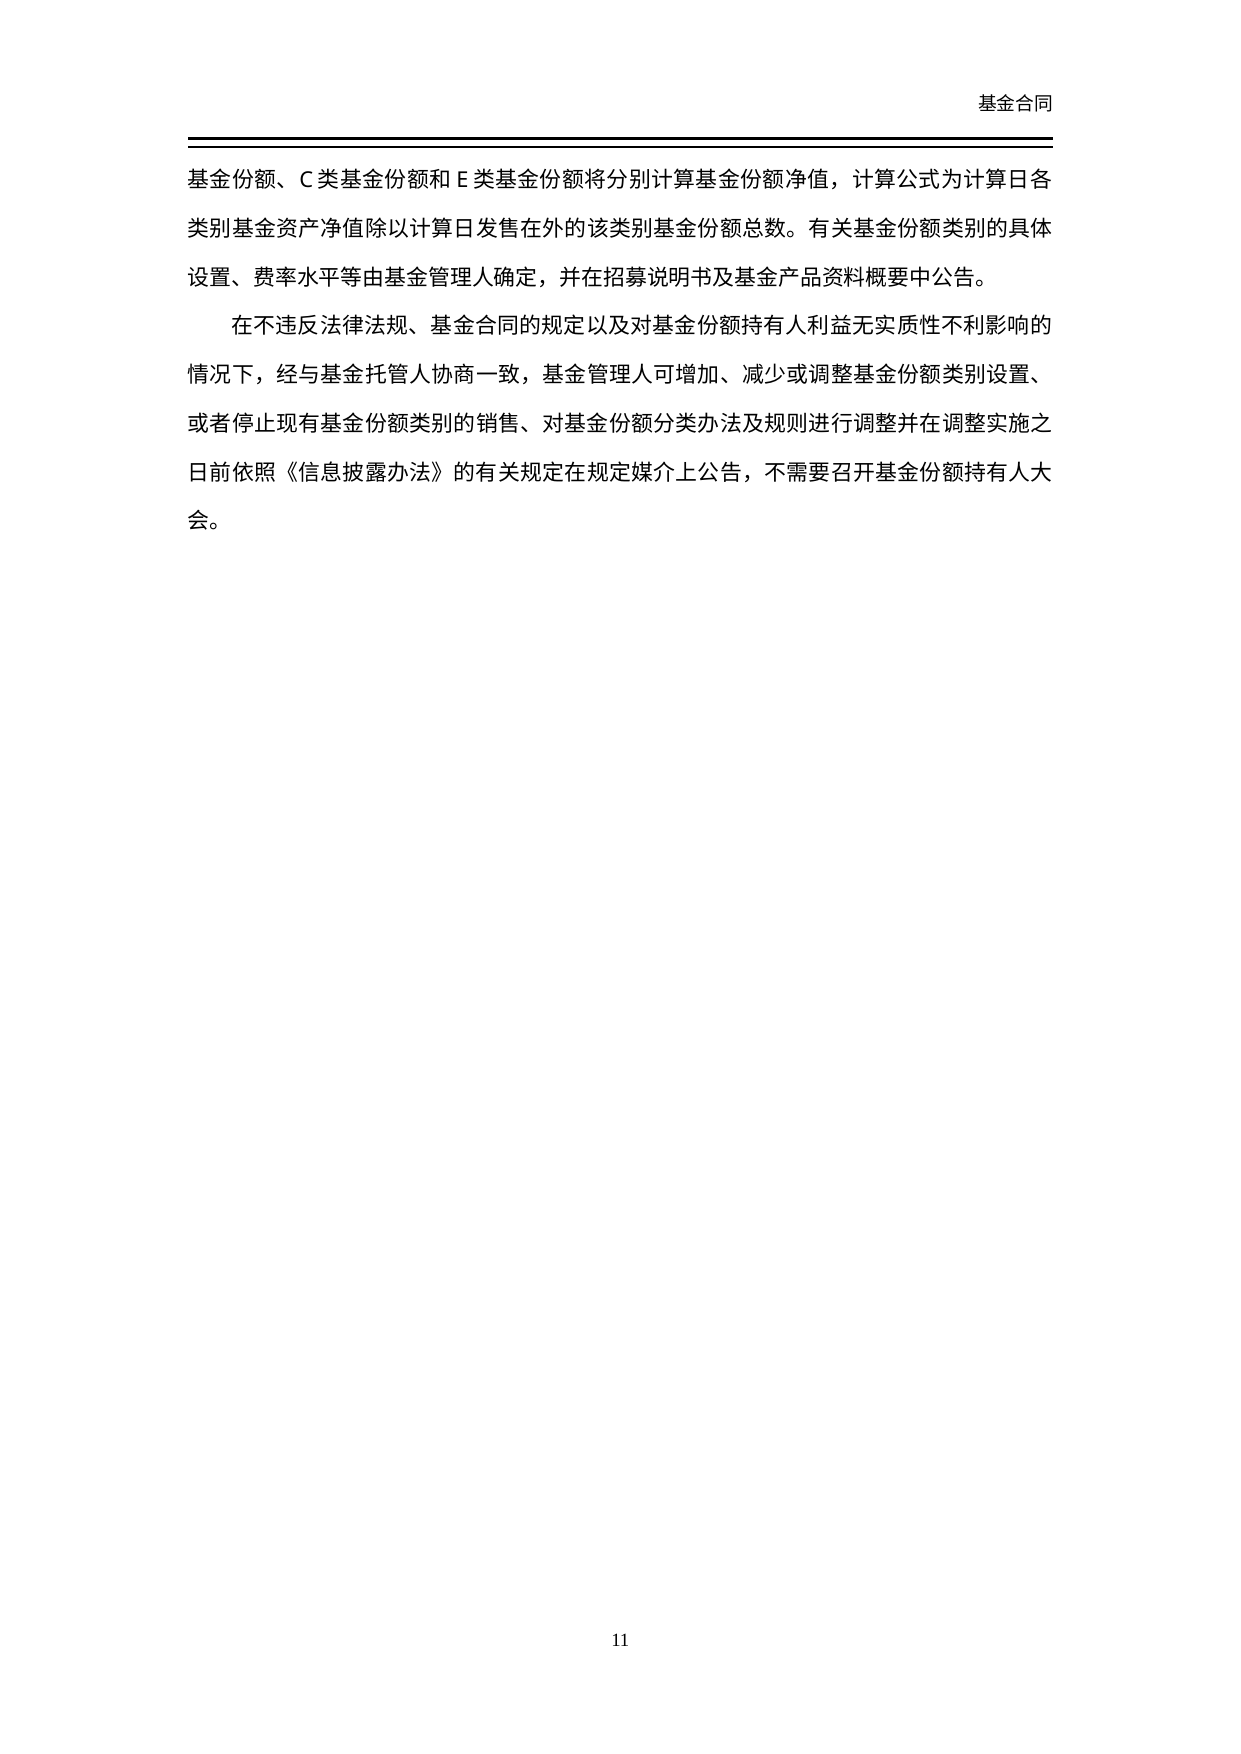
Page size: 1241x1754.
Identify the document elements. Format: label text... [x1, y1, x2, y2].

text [187, 162, 1053, 292]
text 在不违反法律法规、基金合同的规定以及对基金份额持有人利益无实质性不利影响的情况下，经与基金托管人协商一致，基金管理人可增加、减少或调整基金份额类别设置、或者停止现有基金份额类别的销售、对基金份额分类办法及规则进行调整并在调整实施之日前依照《信息披露办法》的有关规定在规定媒介上公告，不需要召开基金份额持有人大会。 [187, 308, 1053, 535]
